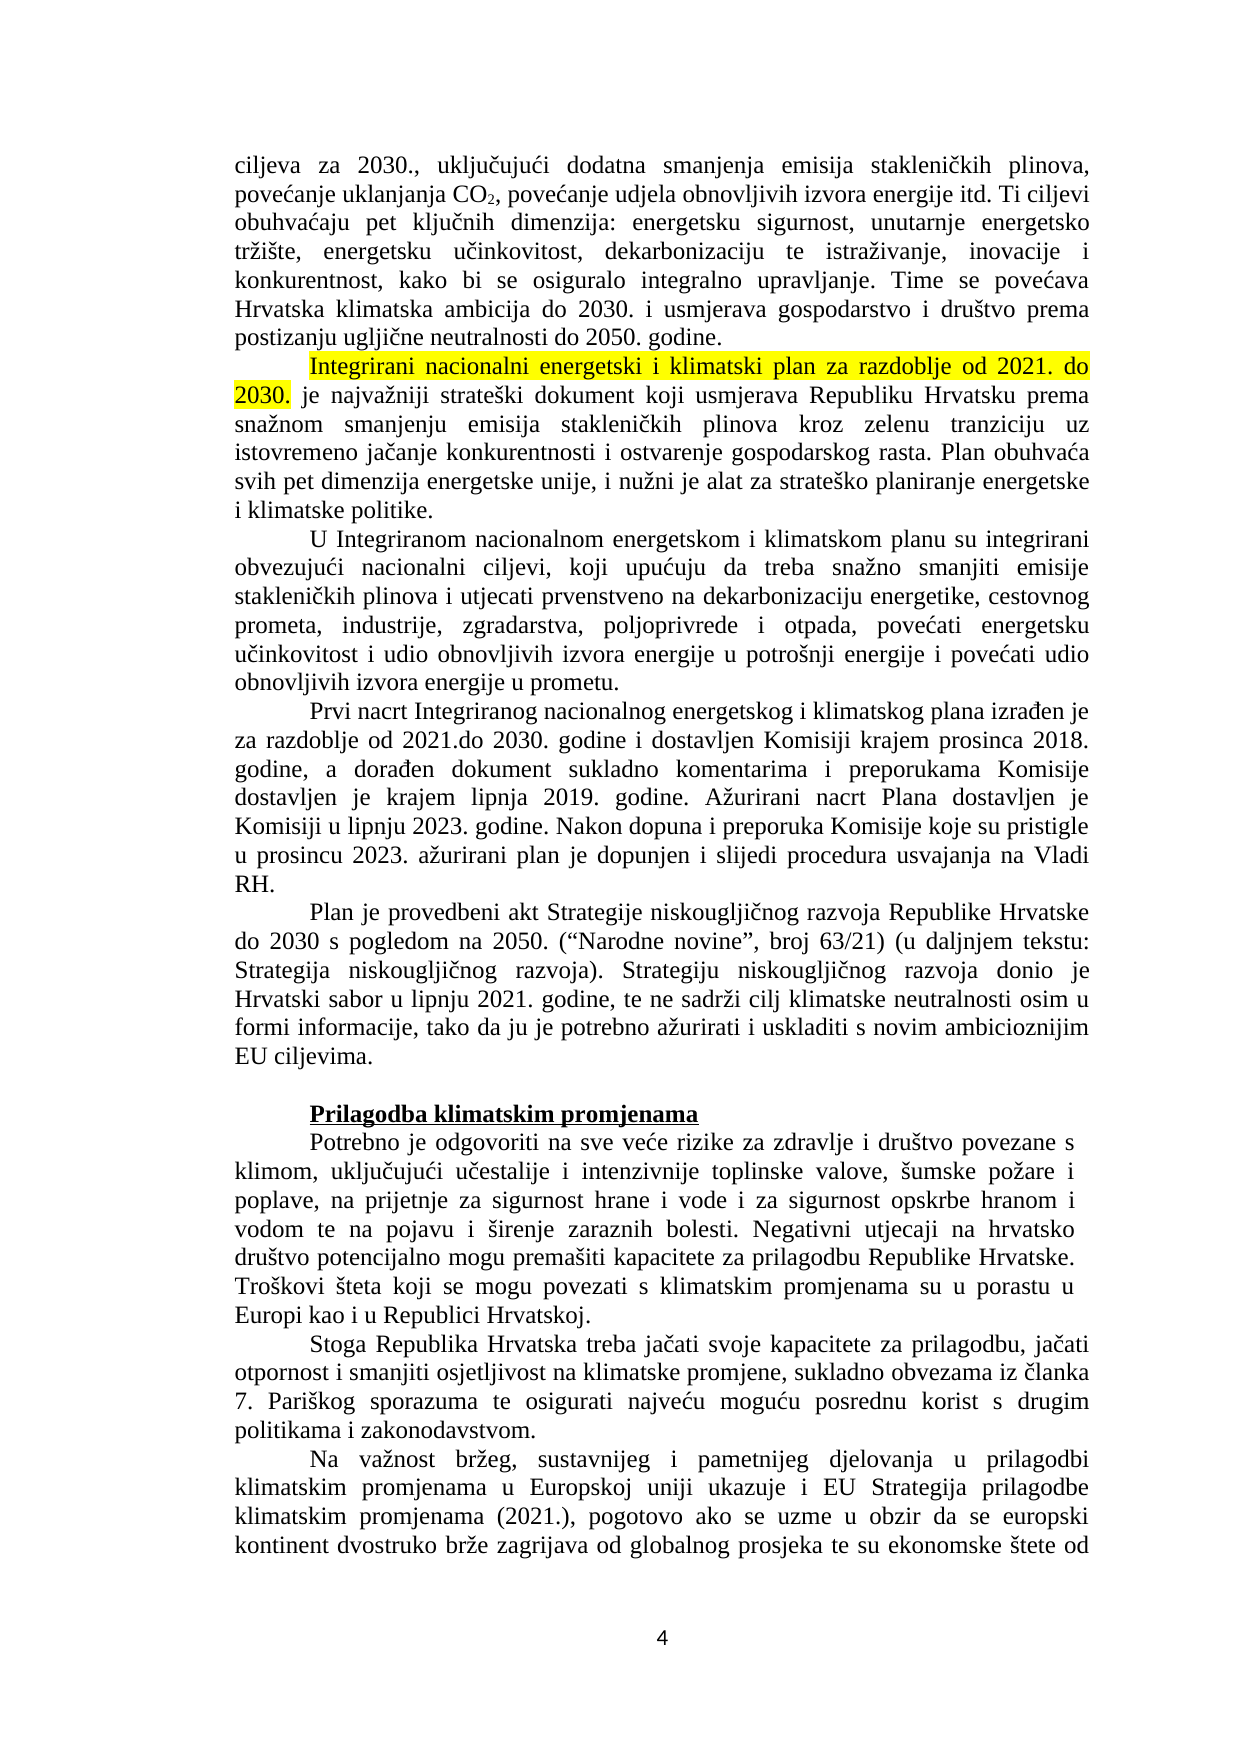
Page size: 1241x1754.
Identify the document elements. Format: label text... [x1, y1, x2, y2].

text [234, 1444, 1090, 1559]
text Prvi nacrt Integriranog nacionalnog energetskog i klimatskog plana izrađen je za razdoblje od 2021.do 2030. godine i dostavljen Komisiji krajem prosinca 2018. godine, a dorađen dokument sukladno komentarima i preporukama Komisije dostavljen je krajem lipnja 2019. godine. Ažurirani nacrt Plana dostavljen je Komisiji u lipnju 2023. godine. Nakon dopuna i preporuka Komisije koje su pristigle u prosincu 2023. ažurirani plan je dopunjen i slijedi procedura usvajanja na Vladi RH. [234, 696, 1090, 897]
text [234, 150, 1090, 351]
text Plan je provedbeni akt Strategije niskougljičnog razvoja Republike Hrvatske do 2030 s pogledom na 2050. (“Narodne novine”, broj 63/21) (u daljnjem tekstu: Strategija niskougljičnog razvoja). Strategiju niskougljičnog razvoja donio je Hrvatski sabor u lipnju 2021. godine, te ne sadrži cilj klimatske neutralnosti osim u formi informacije, tako da ju je potrebno ažurirati i uskladiti s novim ambicioznijim EU ciljevima. [234, 897, 1090, 1070]
text Integrirani nacionalni energetski i klimatski plan za razdoblje od 2021. do 2030. je najvažniji strateški dokument koji usmjerava Republiku Hrvatsku prema snažnom smanjenju emisija stakleničkih plinova kroz zelenu tranziciju uz istovremeno jačanje konkurentnosti i ostvarenje gospodarskog rasta. Plan obuhvaća svih pet dimenzija energetske unije, i nužni je alat za strateško planiranje energetske i klimatske politike. [234, 351, 1090, 524]
text U Integriranom nacionalnom energetskom i klimatskom planu su integrirani obvezujući nacionalni ciljevi, koji upućuju da treba snažno smanjiti emisije stakleničkih plinova i utjecati prvenstveno na dekarbonizaciju energetike, cestovnog prometa, industrije, zgradarstva, poljoprivrede i otpada, povećati energetsku učinkovitost i udio obnovljivih izvora energije u potrošnji energije i povećati udio obnovljivih izvora energije u prometu. [234, 524, 1090, 696]
text Prilagodba klimatskim promjenama [234, 1099, 1076, 1127]
text Potrebno je odgovoriti na sve veće rizike za zdravlje i društvo povezane s klimom, uključujući učestalije i intenzivnije toplinske valove, šumske požare i poplave, na prijetnje za sigurnost hrane i vode i za sigurnost opskrbe hranom i vodom te na pojavu i širenje zaraznih bolesti. Negativni utjecaji na hrvatsko društvo potencijalno mogu premašiti kapacitete za prilagodbu Republike Hrvatske. Troškovi šteta koji se mogu povezati s klimatskim promjenama su u porastu u Europi kao i u Republici Hrvatskoj. [234, 1127, 1076, 1329]
text Stoga Republika Hrvatska treba jačati svoje kapacitete za prilagodbu, jačati otpornost i smanjiti osjetljivost na klimatske promjene, sukladno obvezama iz članka 7. Pariškog sporazuma te osigurati najveću moguću posrednu korist s drugim politikama i zakonodavstvom. [234, 1329, 1090, 1444]
